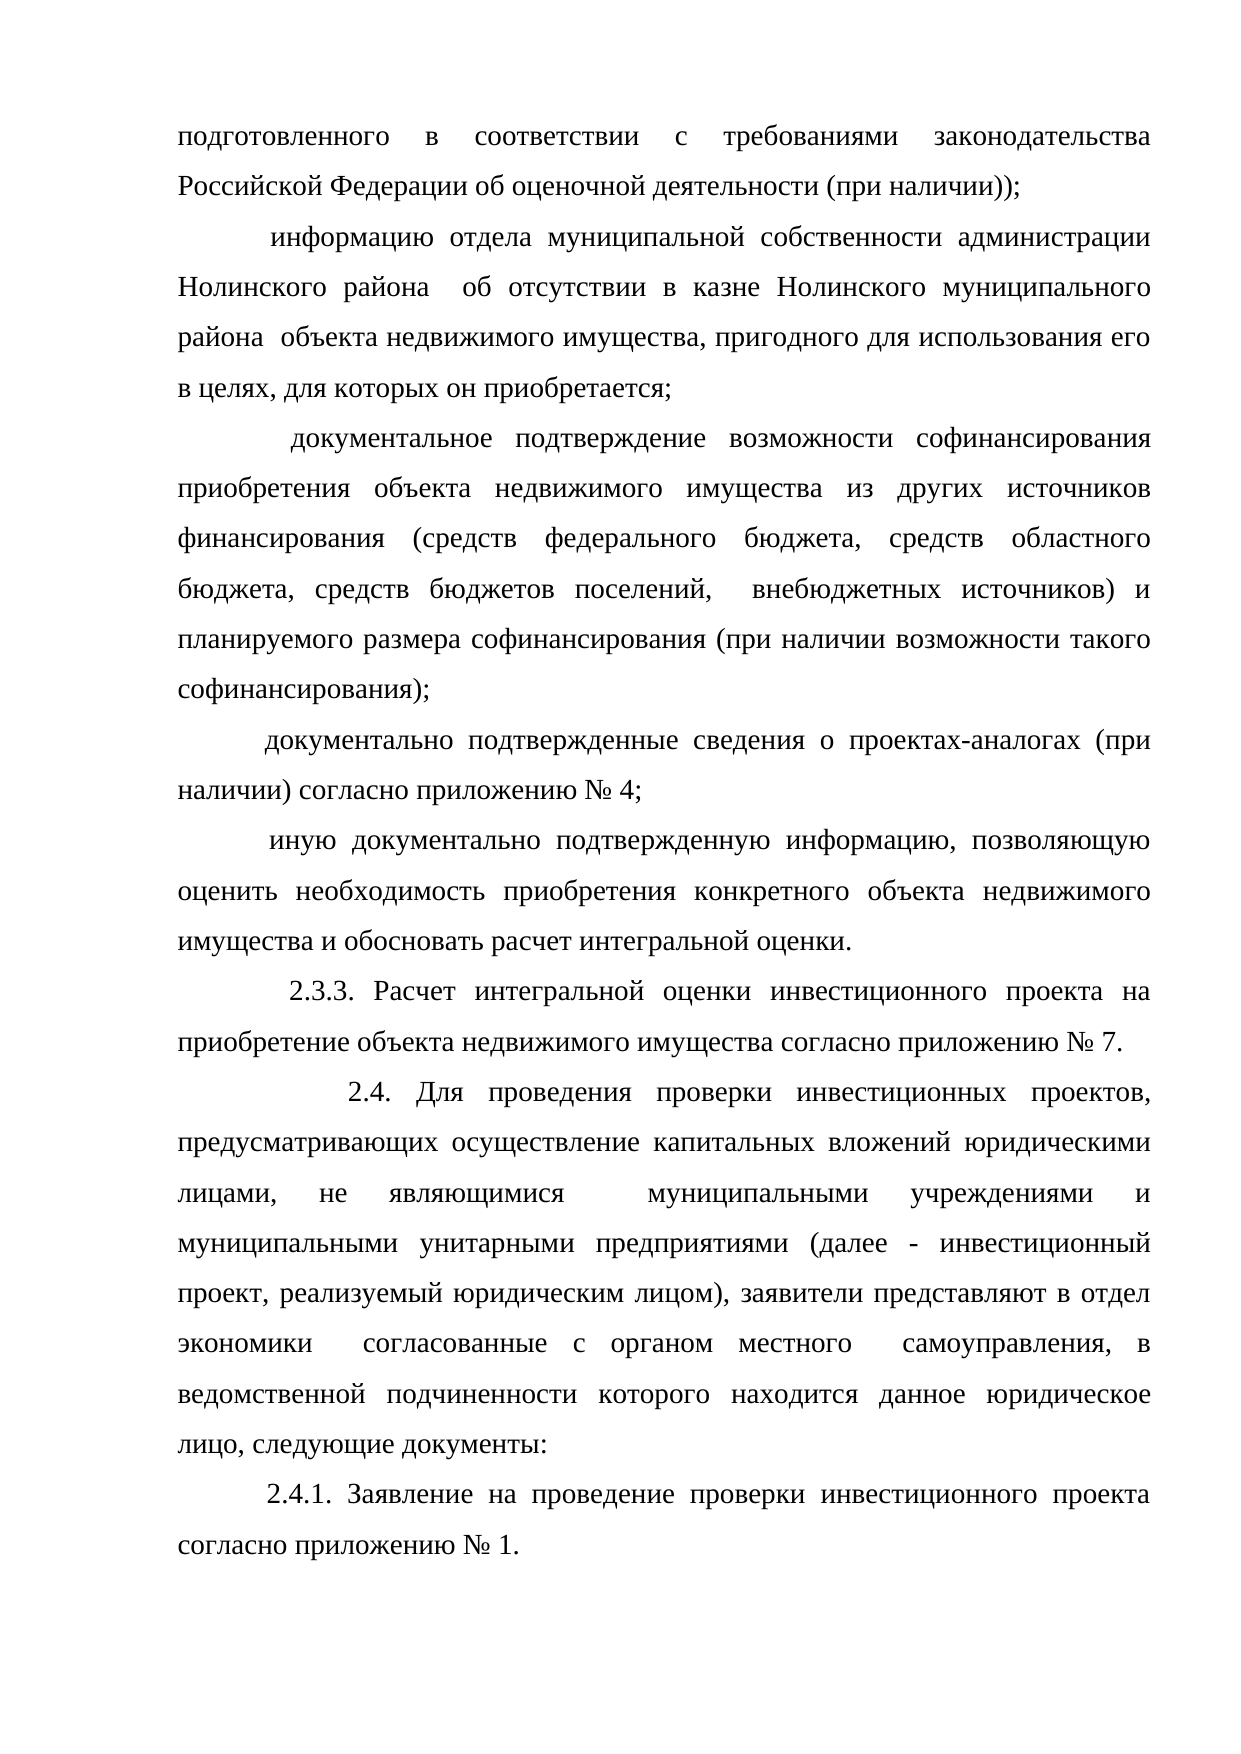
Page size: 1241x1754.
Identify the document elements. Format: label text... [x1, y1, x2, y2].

text информацию отдела муниципальной собственности администрации Нолинского района об отсутствии в казне Нолинского муниципального района объекта недвижимого имущества, пригодного для использования его в целях, для которых он приобретается; [177, 219, 1152, 403]
text 2.4. Для проведения проверки инвестиционных проектов, предусматривающих осуществление капитальных вложений юридическими лицами, не являющимися муниципальными учреждениями и муниципальными унитарными предприятиями (далее - инвестиционный проект, реализуемый юридическим лицом), заявители представляют в отдел экономики согласованные с органом местного самоуправления, в ведомственной подчиненности которого находится данное юридическое лицо, следующие документы: [177, 1074, 1152, 1460]
text 2.4.1. Заявление на проведение проверки инвестиционного проекта согласно приложению № 1. [177, 1477, 1152, 1560]
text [177, 118, 1152, 202]
text 2.3.3. Расчет интегральной оценки инвестиционного проекта на приобретение объекта недвижимого имущества согласно приложению № 7. [177, 973, 1152, 1057]
text документально подтвержденные сведения о проектах-аналогах (при наличии) согласно приложению № 4; [177, 722, 1152, 806]
text иную документально подтвержденную информацию, позволяющую оценить необходимость приобретения конкретного объекта недвижимого имущества и обосновать расчет интегральной оценки. [177, 822, 1152, 957]
text документальное подтверждение возможности софинансирования приобретения объекта недвижимого имущества из других источников финансирования (средств федерального бюджета, средств областного бюджета, средств бюджетов поселений, внебюджетных источников) и планируемого размера софинансирования (при наличии возможности такого софинансирования); [177, 420, 1152, 705]
